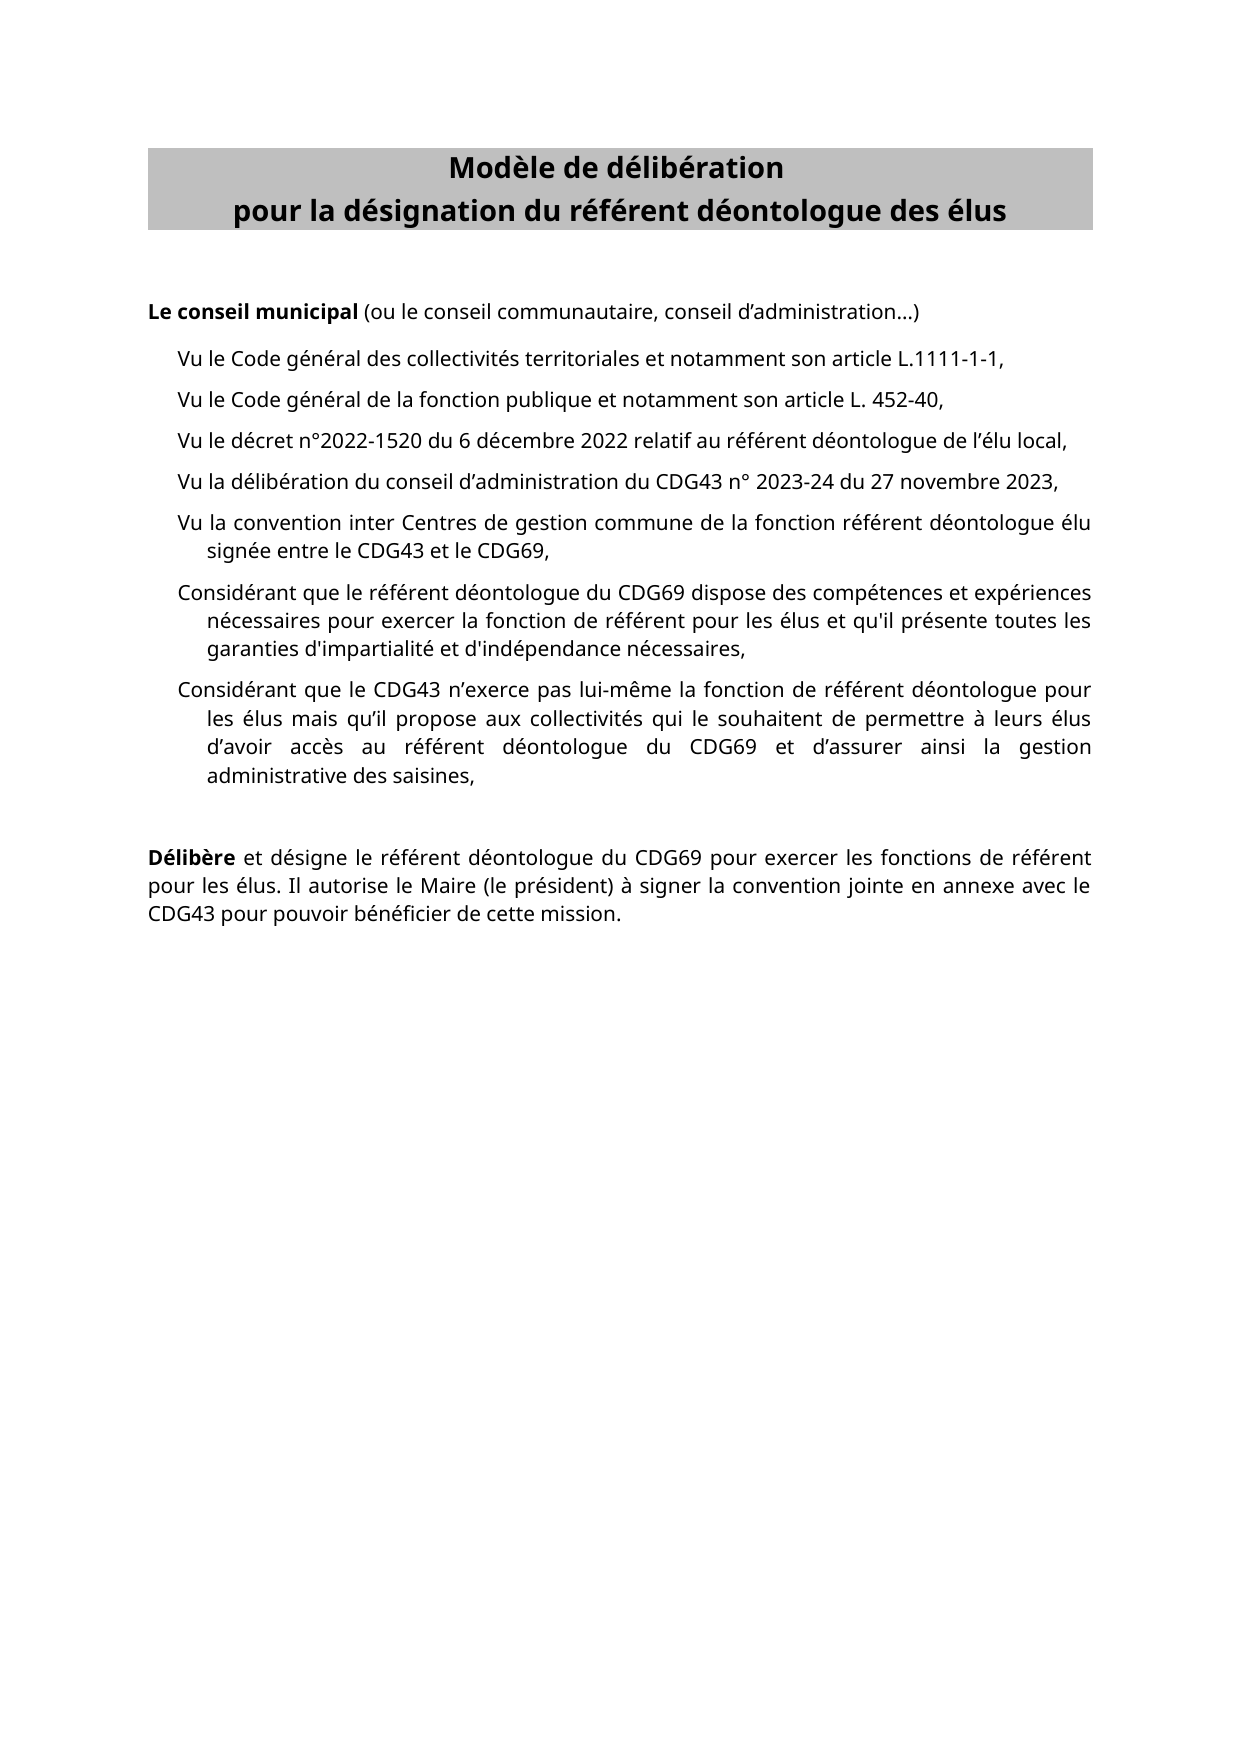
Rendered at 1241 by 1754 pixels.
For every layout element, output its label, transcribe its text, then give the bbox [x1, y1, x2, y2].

text Vu la convention inter Centres de gestion commune de la fonction référent déontologue élu signée entre le CDG43 et le CDG69, [177, 508, 1093, 565]
text Modèle de délibération pour la désignation du référent déontologue des élus [148, 148, 1093, 230]
text Considérant que le référent déontologue du CDG69 dispose des compétences et expériences nécessaires pour exercer la fonction de référent pour les élus et qu'il présente toutes les garanties d'impartialité et d'indépendance nécessaires, [177, 578, 1093, 663]
text Vu le décret n°2022-1520 du 6 décembre 2022 relatif au référent déontologue de l’élu local, [177, 426, 1093, 455]
text Vu le Code général des collectivités territoriales et notamment son article L.1111-1-1, [177, 344, 1093, 373]
text Vu la délibération du conseil d’administration du CDG43 n° 2023-24 du 27 novembre 2023, [177, 467, 1093, 496]
text Délibère et désigne le référent déontologue du CDG69 pour exercer les fonctions de référent pour les élus. Il autorise le Maire (le président) à signer la convention jointe en annexe avec le CDG43 pour pouvoir bénéficier de cette mission. [148, 843, 1093, 928]
text Considérant que le CDG43 n’exerce pas lui-même la fonction de référent déontologue pour les élus mais qu’il propose aux collectivités qui le souhaitent de permettre à leurs élus d’avoir accès au référent déontologue du CDG69 et d’assurer ainsi la gestion administrative des saisines, [177, 675, 1093, 789]
text Vu le Code général de la fonction publique et notamment son article L. 452-40, [177, 385, 1093, 414]
text Le conseil municipal (ou le conseil communautaire, conseil d’administration…) [148, 297, 1093, 326]
